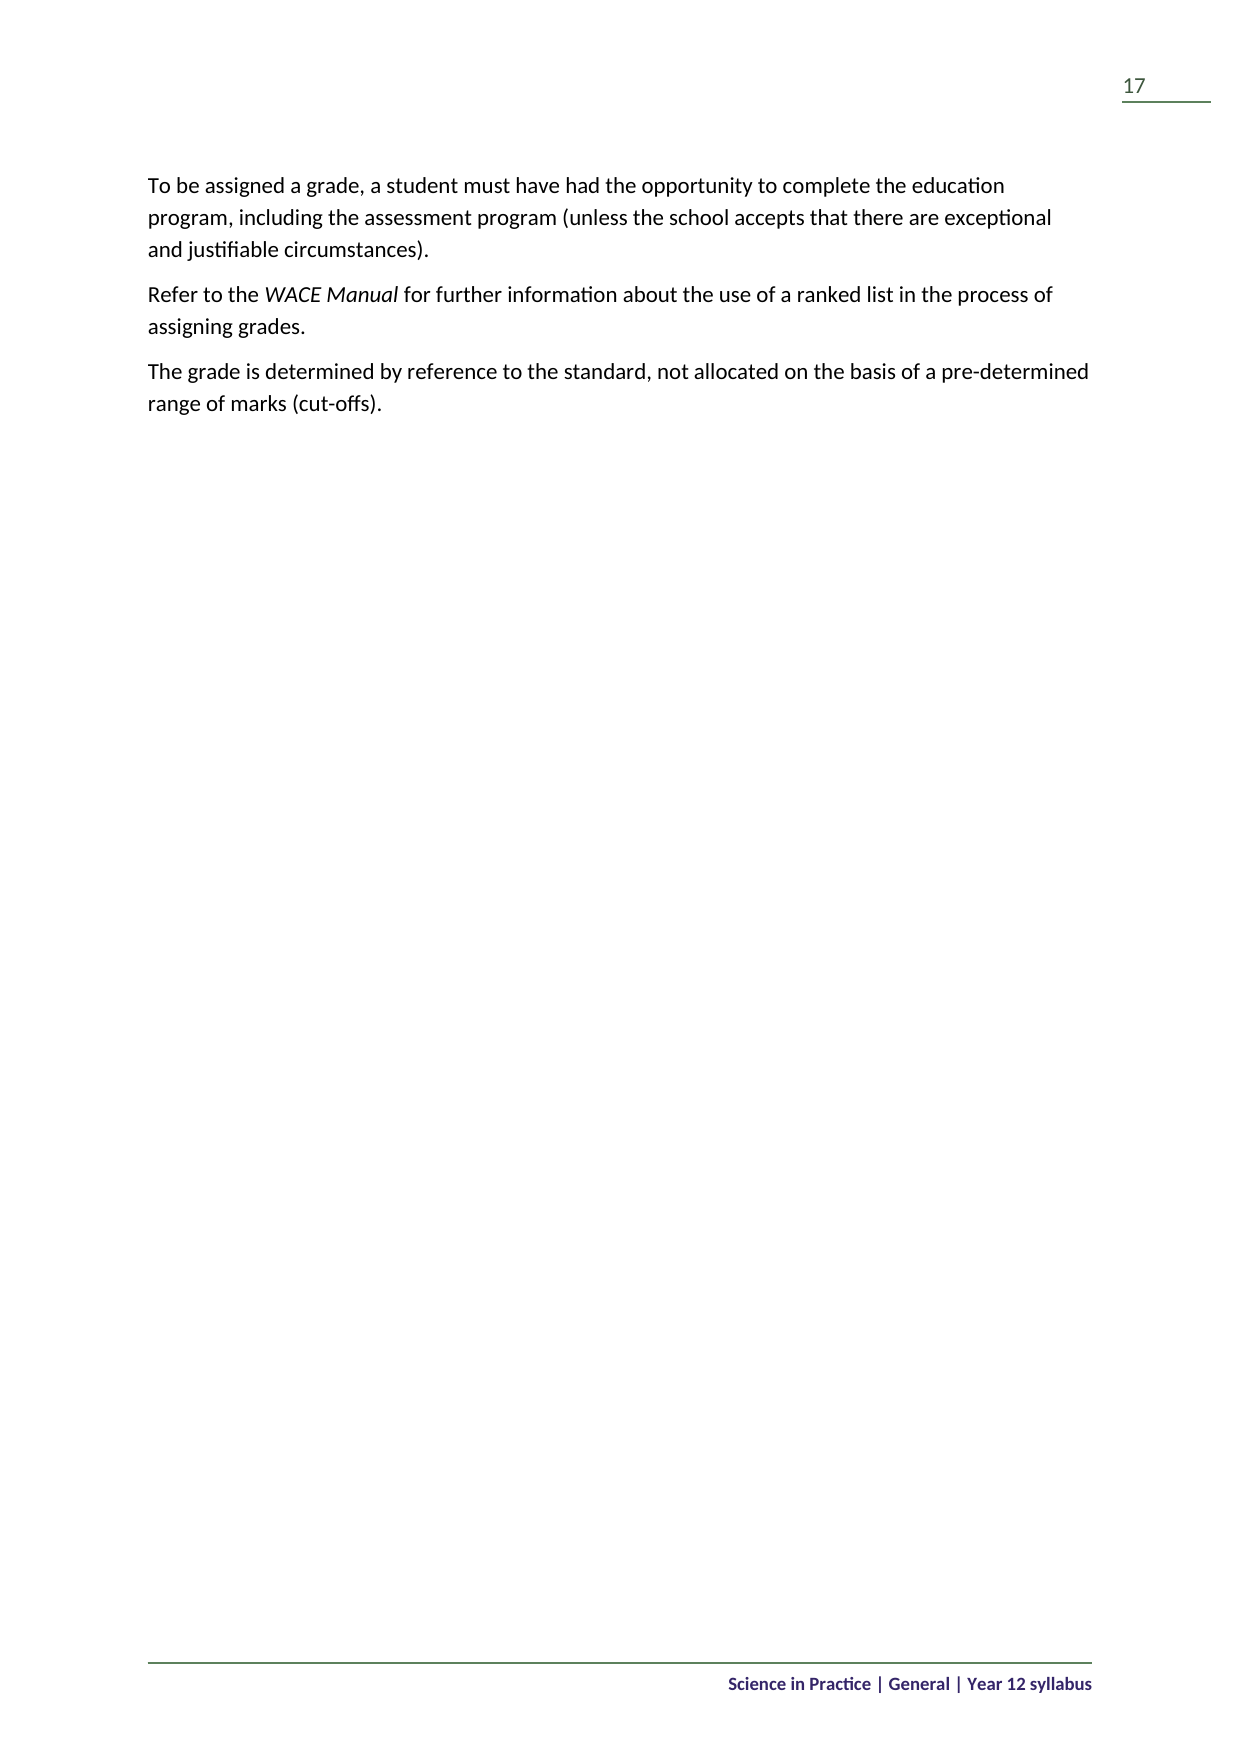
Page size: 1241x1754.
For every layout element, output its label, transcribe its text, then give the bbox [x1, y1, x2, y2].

text To be assigned a grade, a student must have had the opportunity to complete the education program, including the assessment program (unless the school accepts that there are exceptional and justifiable circumstances). [148, 171, 1092, 264]
text The grade is determined by reference to the standard, not allocated on the basis of a pre-determined range of marks (cut-offs). [148, 357, 1098, 417]
text Refer to the WACE Manual for further information about the use of a ranked list in the process of assigning grades. [148, 280, 1092, 341]
